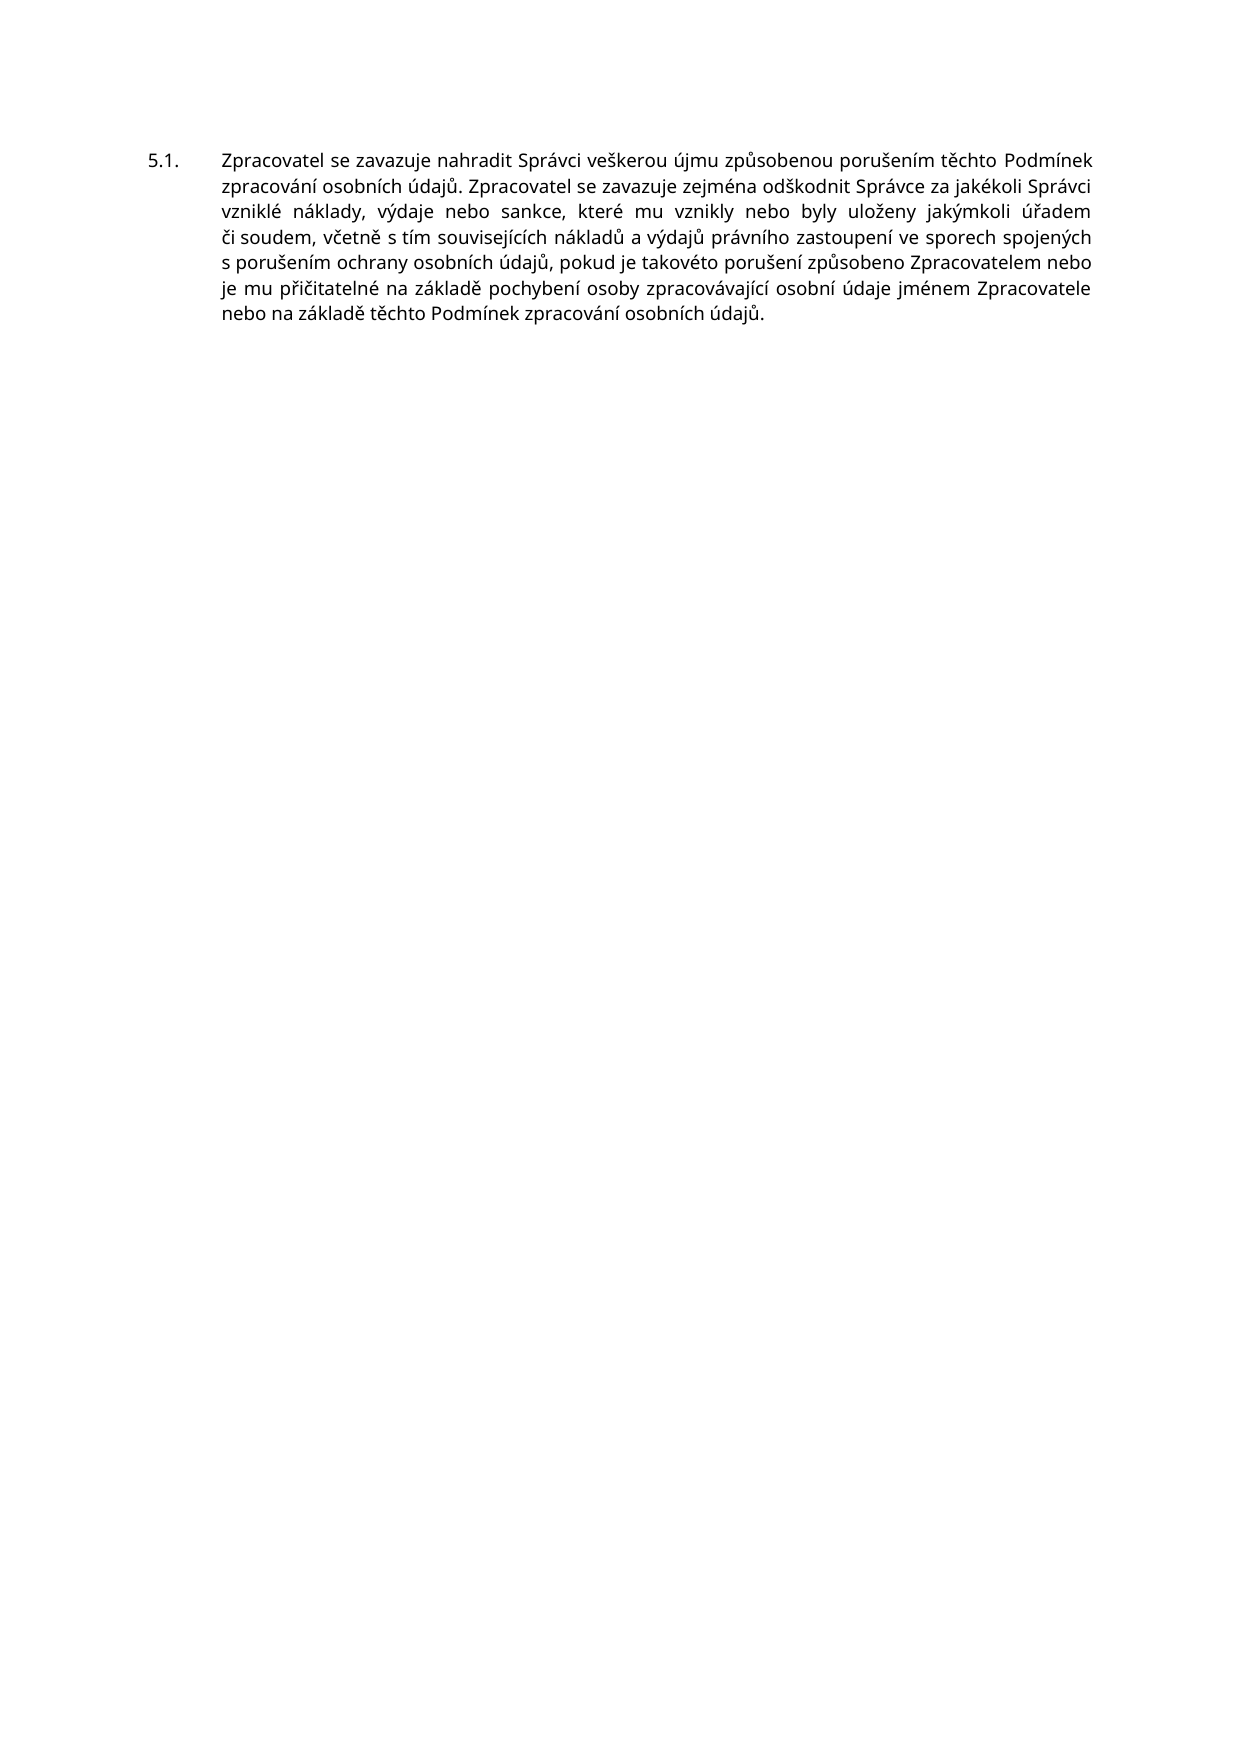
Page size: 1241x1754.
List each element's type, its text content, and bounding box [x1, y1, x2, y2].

subtitle Zpracovatel se zavazuje nahradit Správci veškerou újmu způsobenou porušením těchto Podmínek zpracování osobních údajů. Zpracovatel se zavazuje zejména odškodnit Správce za jakékoli Správci vzniklé náklady, výdaje nebo sankce, které mu vznikly nebo byly uloženy jakýmkoli úřadem či soudem, včetně s tím souvisejících nákladů a výdajů právního zastoupení ve sporech spojených s porušením ochrany osobních údajů, pokud je takovéto porušení způsobeno Zpracovatelem nebo je mu přičitatelné na základě pochybení osoby zpracovávající osobní údaje jménem Zpracovatele nebo na základě těchto Podmínek zpracování osobních údajů. [148, 148, 1093, 326]
